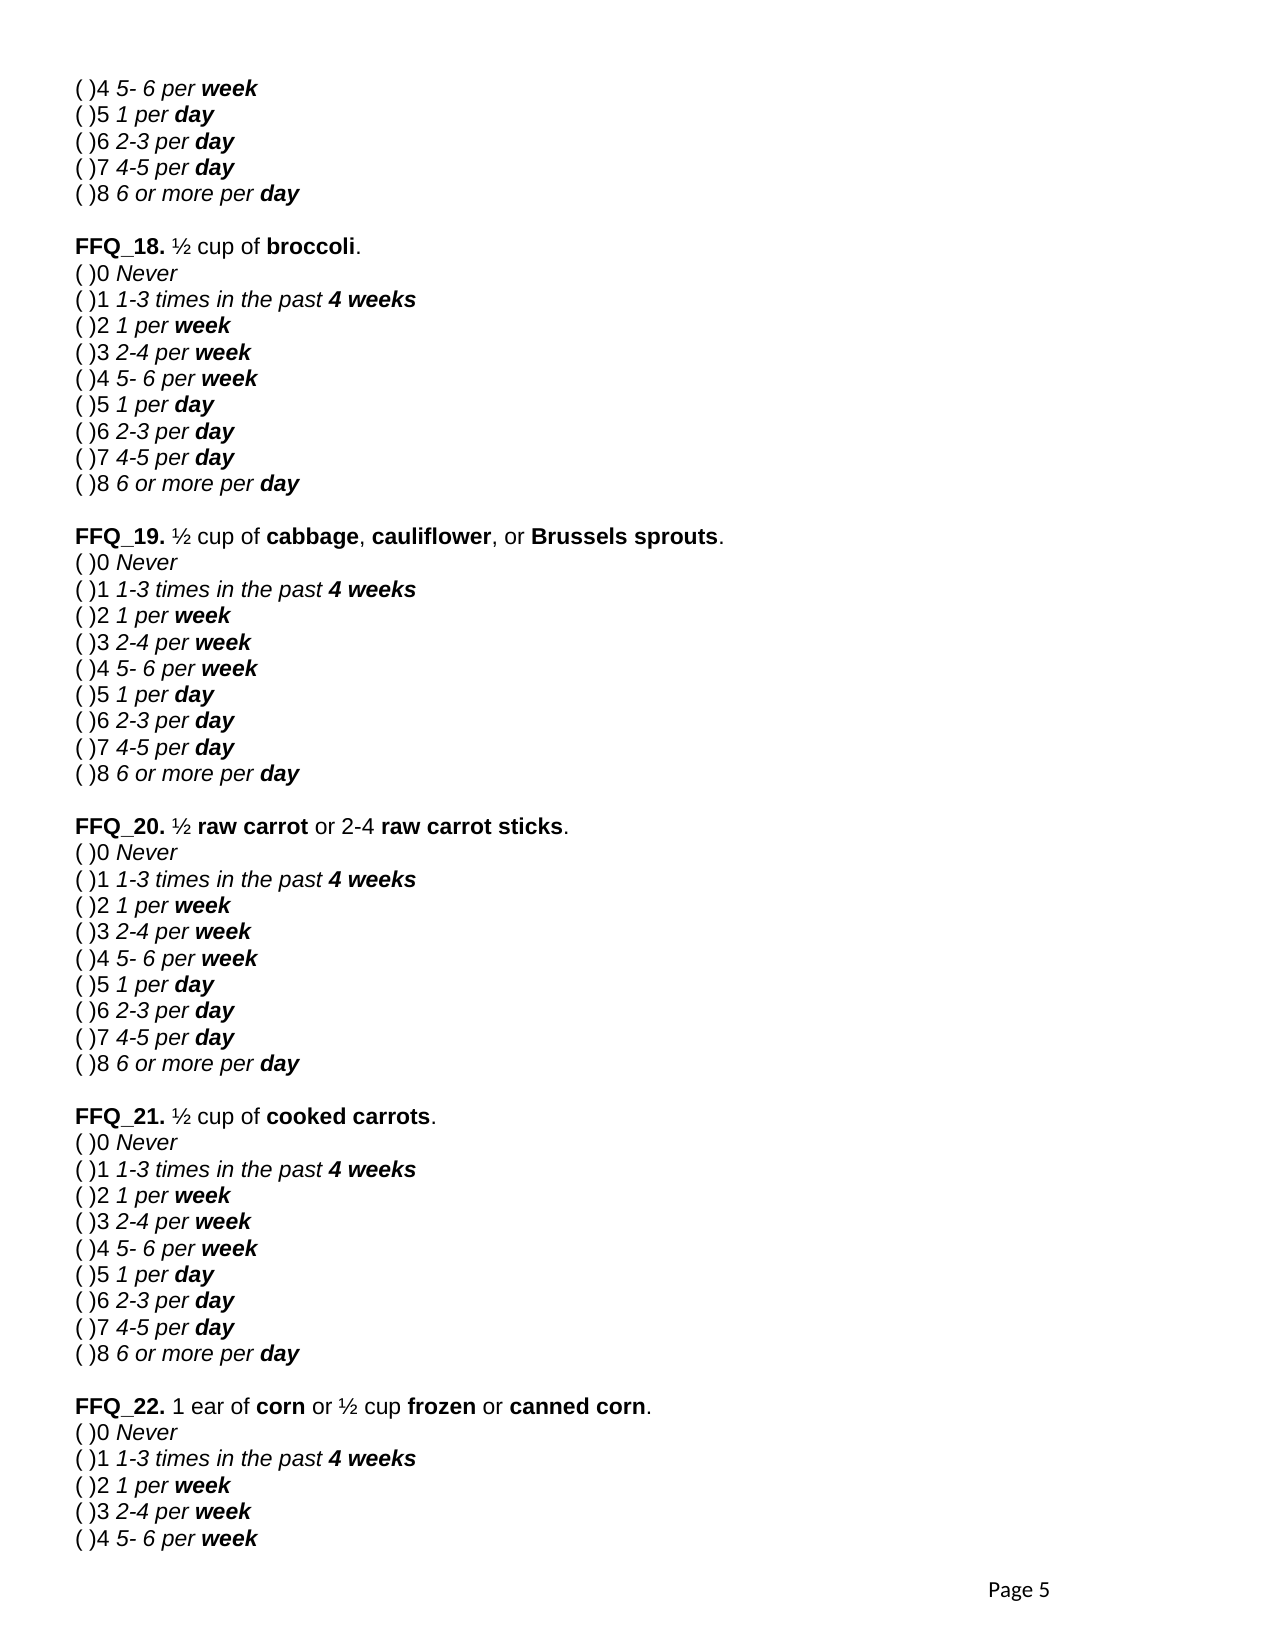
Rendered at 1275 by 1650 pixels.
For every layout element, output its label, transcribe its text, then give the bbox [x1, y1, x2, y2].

text ( )1 1-3 times in the past 4 weeks [75, 1156, 1200, 1182]
text ( )6 2-3 per day [75, 418, 1200, 444]
text ( )8 6 or more per day [75, 180, 1200, 207]
text ( )5 1 per day [75, 391, 1200, 418]
text ( )4 5- 6 per week [75, 1524, 1200, 1551]
text ( )2 1 per week [75, 312, 1200, 338]
text FFQ_22. 1 ear of corn or ½ cup frozen or canned corn. [75, 1393, 1200, 1419]
text ( )2 1 per week [75, 1182, 1200, 1208]
text ( )0 Never [75, 1419, 1200, 1445]
text ( )3 2-4 per week [75, 1208, 1200, 1234]
text ( )0 Never [75, 259, 1200, 286]
text ( )3 2-4 per week [75, 918, 1200, 945]
text ( )4 5- 6 per week [75, 655, 1200, 681]
text ( )1 1-3 times in the past 4 weeks [75, 1445, 1200, 1472]
text ( )1 1-3 times in the past 4 weeks [75, 286, 1200, 312]
text ( )4 5- 6 per week [75, 75, 1200, 101]
text ( )7 4-5 per day [75, 734, 1200, 760]
text ( )6 2-3 per day [75, 707, 1200, 734]
text ( )7 4-5 per day [75, 1024, 1200, 1050]
text ( )6 2-3 per day [75, 1287, 1200, 1314]
text ( )5 1 per day [75, 1261, 1200, 1287]
text ( )0 Never [75, 1129, 1200, 1156]
text FFQ_20. ½ raw carrot or 2-4 raw carrot sticks. [75, 813, 1200, 839]
text FFQ_18. ½ cup of broccoli. [75, 233, 1200, 259]
text ( )8 6 or more per day [75, 760, 1200, 787]
text ( )7 4-5 per day [75, 1314, 1200, 1340]
text ( )5 1 per day [75, 101, 1200, 128]
text ( )0 Never [75, 839, 1200, 866]
text FFQ_21. ½ cup of cooked carrots. [75, 1103, 1200, 1129]
text ( )1 1-3 times in the past 4 weeks [75, 866, 1200, 892]
text ( )2 1 per week [75, 1472, 1200, 1498]
text ( )4 5- 6 per week [75, 1234, 1200, 1261]
text ( )3 2-4 per week [75, 1498, 1200, 1524]
text ( )7 4-5 per day [75, 444, 1200, 470]
text ( )4 5- 6 per week [75, 365, 1200, 391]
text ( )0 Never [75, 549, 1200, 576]
text ( )2 1 per week [75, 602, 1200, 628]
text ( )8 6 or more per day [75, 1340, 1200, 1366]
text ( )7 4-5 per day [75, 154, 1200, 180]
text ( )8 6 or more per day [75, 1050, 1200, 1076]
text ( )6 2-3 per day [75, 128, 1200, 154]
text ( )3 2-4 per week [75, 628, 1200, 655]
text ( )5 1 per day [75, 681, 1200, 707]
text ( )6 2-3 per day [75, 997, 1200, 1024]
text ( )2 1 per week [75, 892, 1200, 918]
text ( )4 5- 6 per week [75, 945, 1200, 971]
text FFQ_19. ½ cup of cabbage, cauliflower, or Brussels sprouts. [75, 523, 1200, 549]
text ( )3 2-4 per week [75, 338, 1200, 365]
text ( )1 1-3 times in the past 4 weeks [75, 576, 1200, 602]
text ( )8 6 or more per day [75, 470, 1200, 497]
text ( )5 1 per day [75, 971, 1200, 997]
